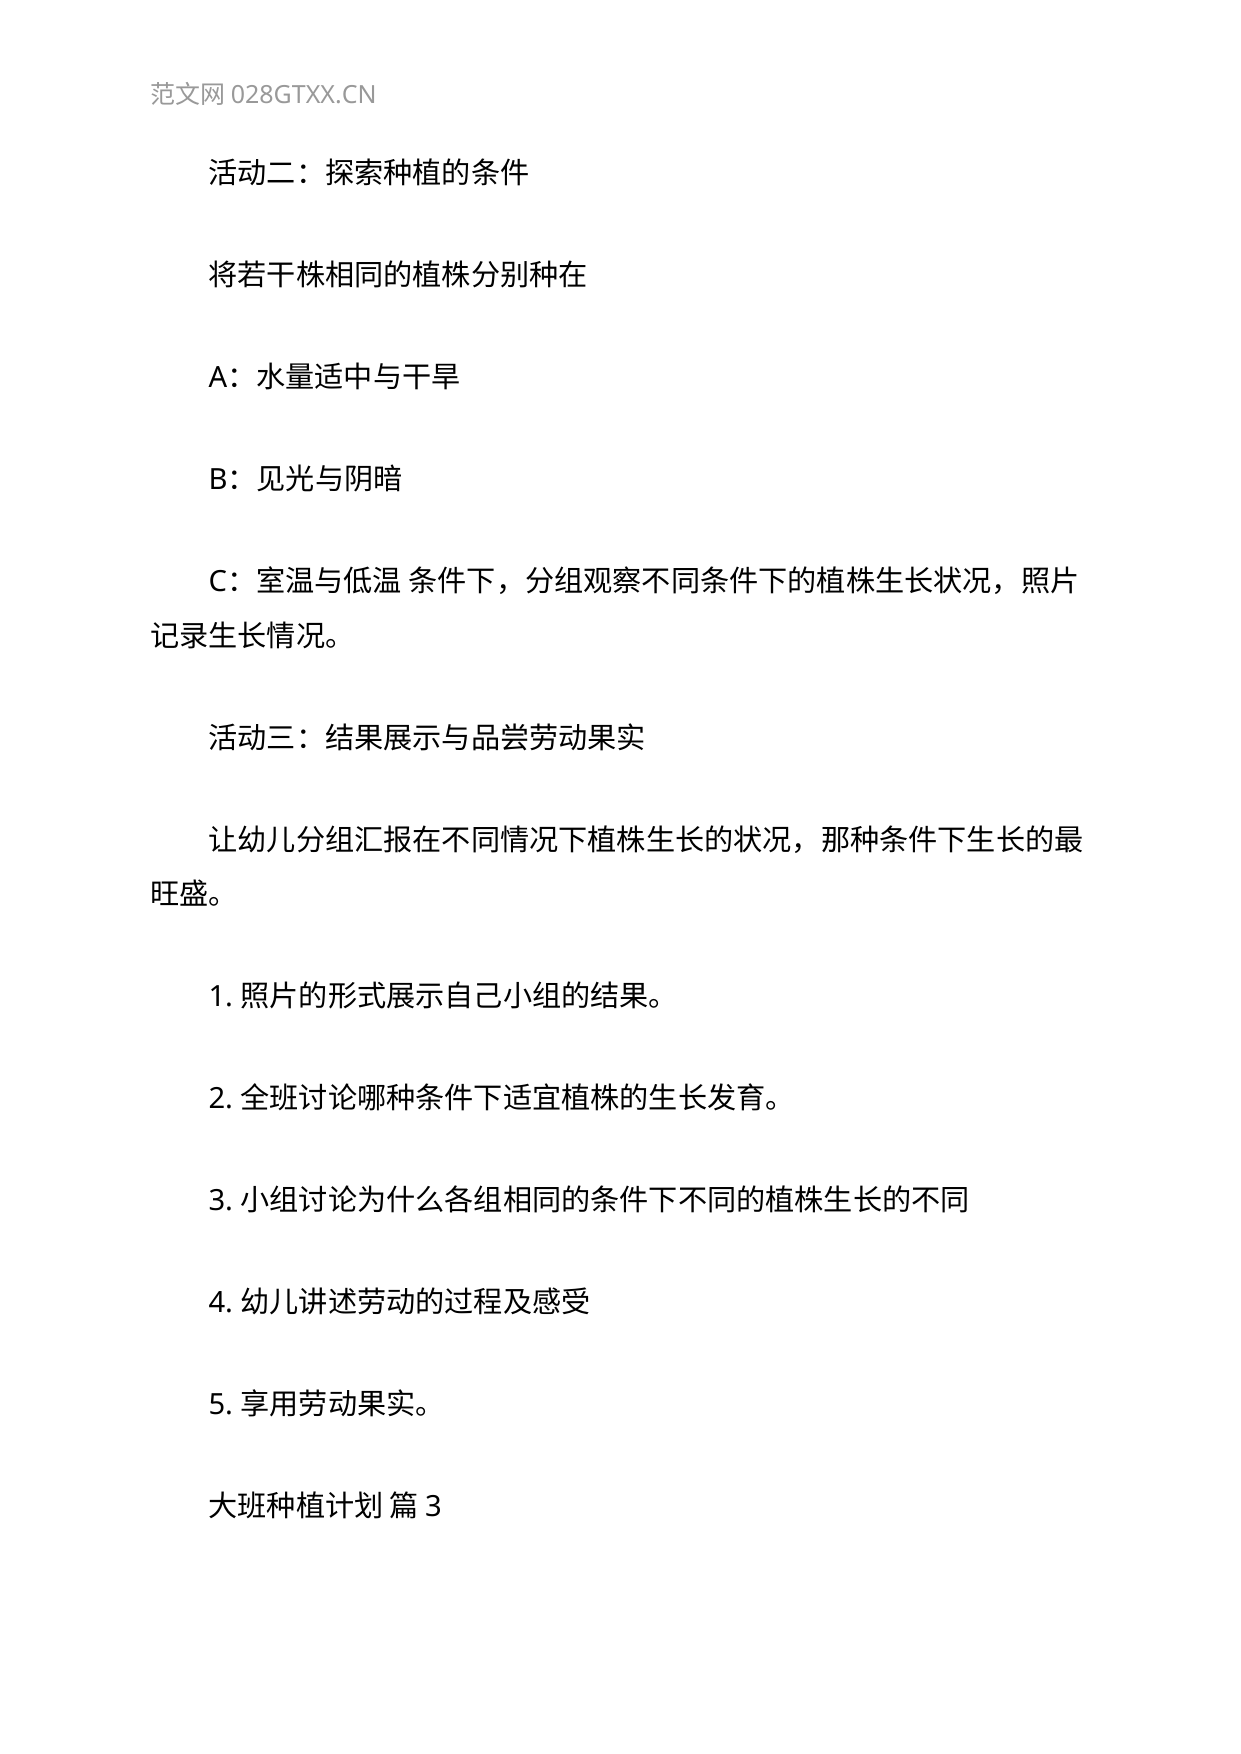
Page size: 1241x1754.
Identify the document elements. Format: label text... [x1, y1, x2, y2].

text 大班种植计划 篇3 [150, 1483, 1090, 1525]
text 5. 享用劳动果实。 [150, 1381, 1090, 1423]
text 将若干株相同的植株分别种在 [150, 252, 1090, 294]
text C：室温与低温 条件下，分组观察不同条件下的植株生长状况，照片记录生长情况。 [150, 557, 1090, 655]
text 4. 幼儿讲述劳动的过程及感受 [150, 1279, 1090, 1321]
text 活动三：结果展示与品尝劳动果实 [150, 714, 1090, 757]
text 1. 照片的形式展示自己小组的结果。 [150, 973, 1090, 1015]
text 2. 全班讨论哪种条件下适宜植株的生长发育。 [150, 1075, 1090, 1117]
text 3. 小组讨论为什么各组相同的条件下不同的植株生长的不同 [150, 1177, 1090, 1219]
text 活动二：探索种植的条件 [150, 150, 1090, 192]
text 让幼儿分组汇报在不同情况下植株生长的状况，那种条件下生长的最旺盛。 [150, 816, 1090, 913]
text A：水量适中与干旱 [150, 353, 1090, 396]
text B：见光与阴暗 [150, 456, 1090, 498]
